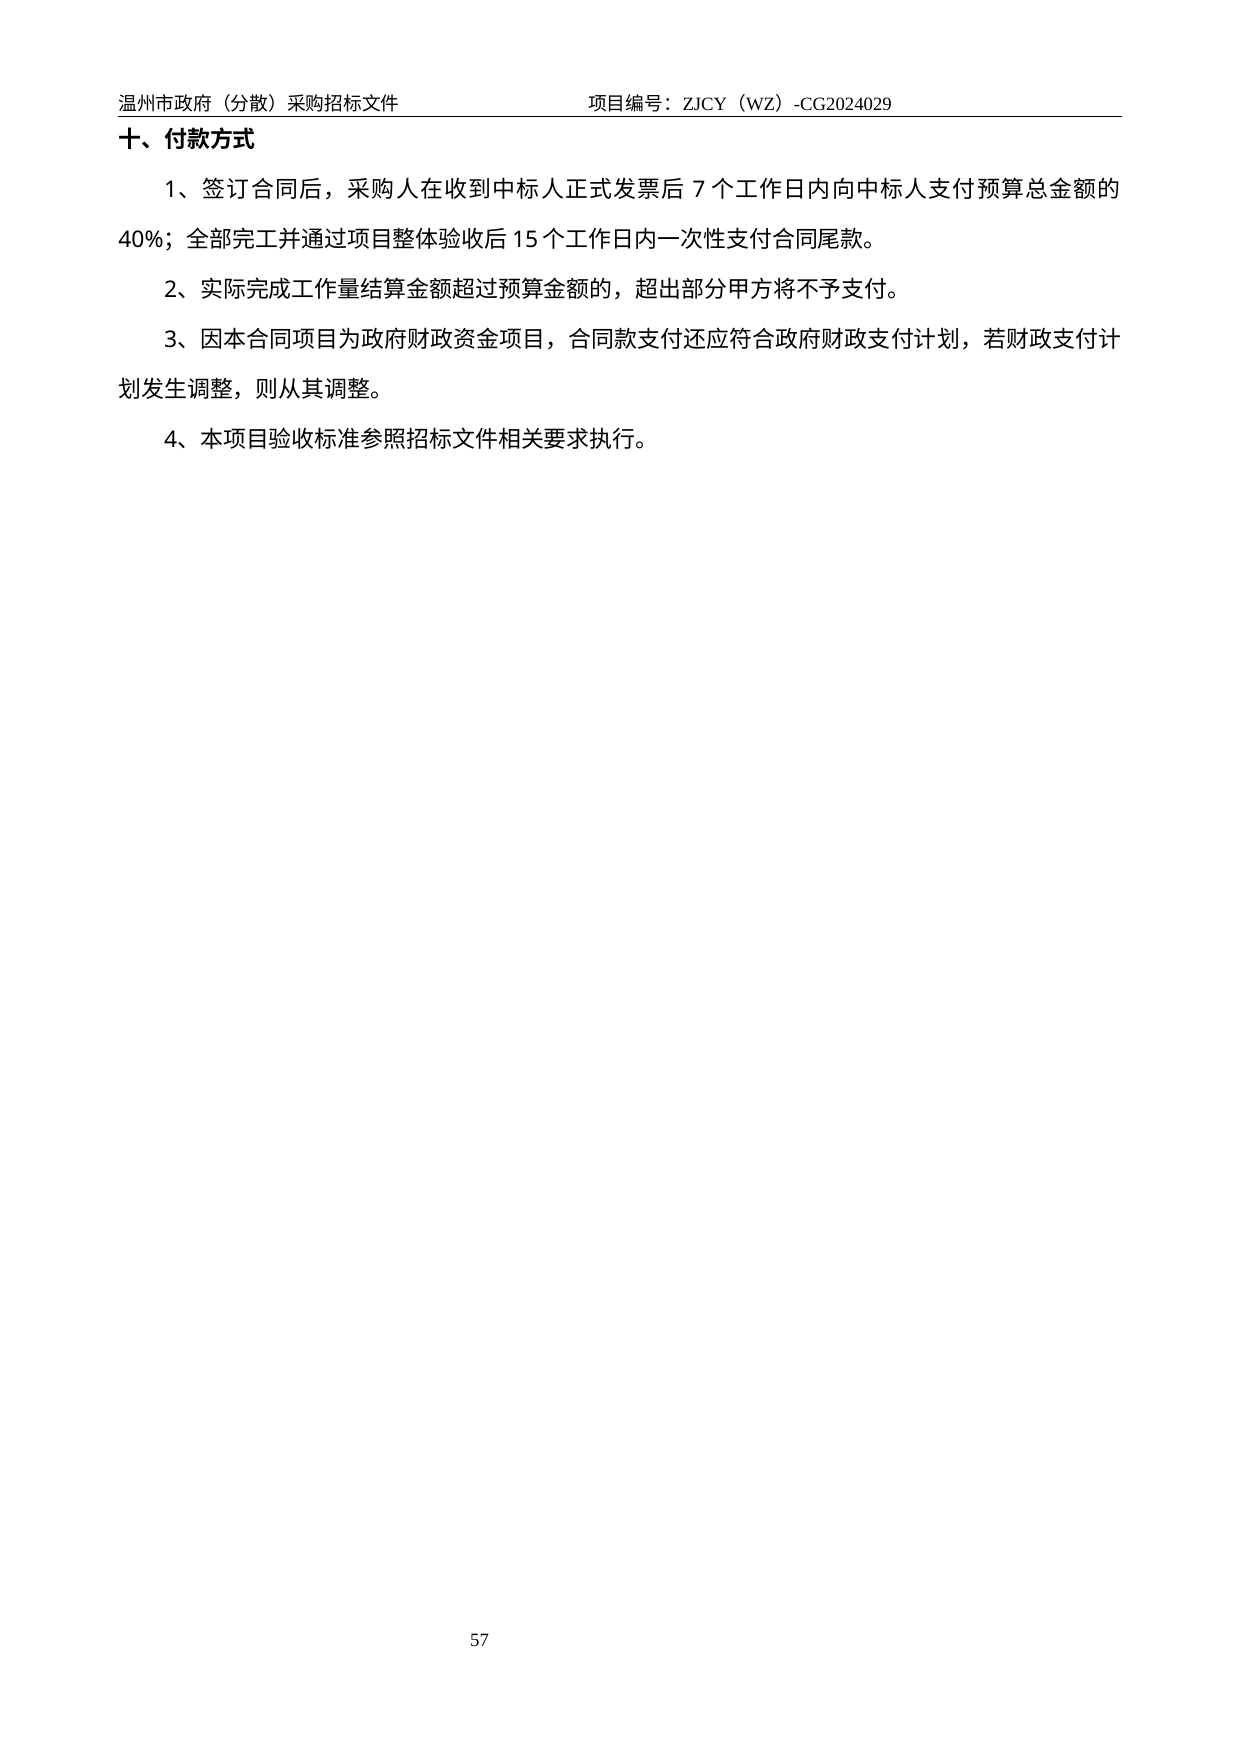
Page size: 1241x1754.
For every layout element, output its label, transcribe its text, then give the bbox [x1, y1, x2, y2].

text 3、因本合同项目为政府财政资金项目，合同款支付还应符合政府财政支付计划，若财政支付计划发生调整，则从其调整。 [118, 321, 1122, 404]
text 4、本项目验收标准参照招标文件相关要求执行。 [118, 421, 1122, 454]
text 1、签订合同后，采购人在收到中标人正式发票后7个工作日内向中标人支付预算总金额的40%；全部完工并通过项目整体验收后15个工作日内一次性支付合同尾款。 [118, 171, 1122, 254]
text 2、实际完成工作量结算金额超过预算金额的，超出部分甲方将不予支付。 [118, 271, 1122, 304]
text 十、付款方式 [118, 121, 1122, 154]
